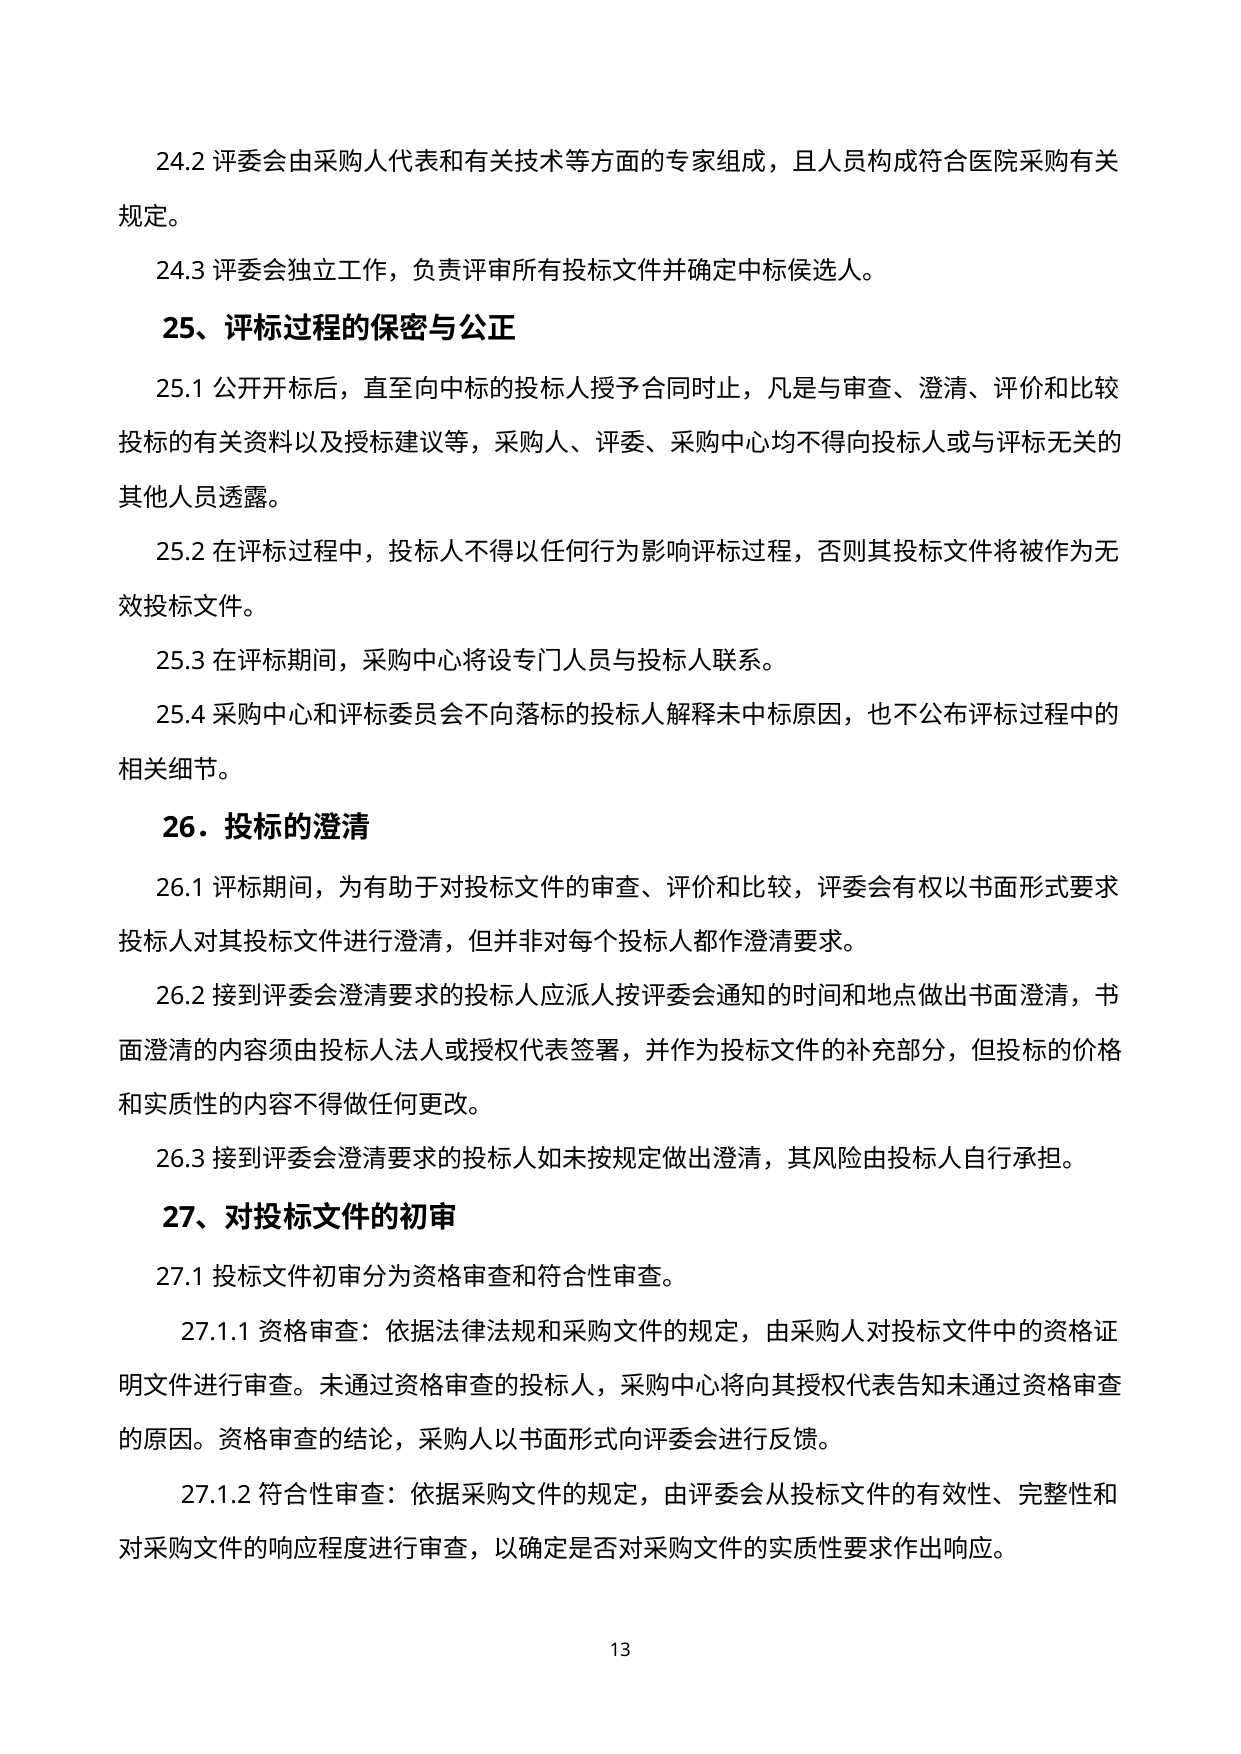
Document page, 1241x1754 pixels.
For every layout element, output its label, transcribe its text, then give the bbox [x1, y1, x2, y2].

text 25.1 公开开标后，直至向中标的投标人授予合同时止，凡是与审查、澄清、评价和比较投标的有关资料以及授标建议等，采购人、评委、采购中心均不得向投标人或与评标无关的其他人员透露。 [118, 368, 1122, 513]
text 25.2 在评标过程中，投标人不得以任何行为影响评标过程，否则其投标文件将被作为无效投标文件。 [118, 532, 1122, 622]
text 25.3 在评标期间，采购中心将设专门人员与投标人联系。 [118, 640, 1122, 677]
text 26.3 接到评委会澄清要求的投标人如未按规定做出澄清，其风险由投标人自行承担。 [118, 1139, 1122, 1175]
text 27.1.2 符合性审查：依据采购文件的规定，由评委会从投标文件的有效性、完整性和对采购文件的响应程度进行审查，以确定是否对采购文件的实质性要求作出响应。 [118, 1474, 1122, 1565]
text 24.2 评委会由采购人代表和有关技术等方面的专家组成，且人员构成符合医院采购有关规定。 [118, 142, 1122, 232]
text 26.1 评标期间，为有助于对投标文件的审查、评价和比较，评委会有权以书面形式要求投标人对其投标文件进行澄清，但并非对每个投标人都作澄清要求。 [118, 867, 1122, 958]
text 26．投标的澄清 [118, 803, 1122, 846]
text 26.2 接到评委会澄清要求的投标人应派人按评委会通知的时间和地点做出书面澄清，书面澄清的内容须由投标人法人或授权代表签署，并作为投标文件的补充部分，但投标的价格和实质性的内容不得做任何更改。 [118, 976, 1122, 1121]
text 25.4 采购中心和评标委员会不向落标的投标人解释未中标原因，也不公布评标过程中的相关细节。 [118, 695, 1122, 785]
text 27.1.1 资格审查：依据法律法规和采购文件的规定，由采购人对投标文件中的资格证明文件进行审查。未通过资格审查的投标人，采购中心将向其授权代表告知未通过资格审查的原因。资格审查的结论，采购人以书面形式向评委会进行反馈。 [118, 1311, 1122, 1456]
text 27.1 投标文件初审分为资格审查和符合性审查。 [118, 1257, 1122, 1293]
text 25、评标过程的保密与公正 [118, 305, 1122, 347]
text 24.3 评委会独立工作，负责评审所有投标文件并确定中标侯选人。 [118, 251, 1122, 287]
text 27、对投标文件的初审 [118, 1193, 1122, 1236]
